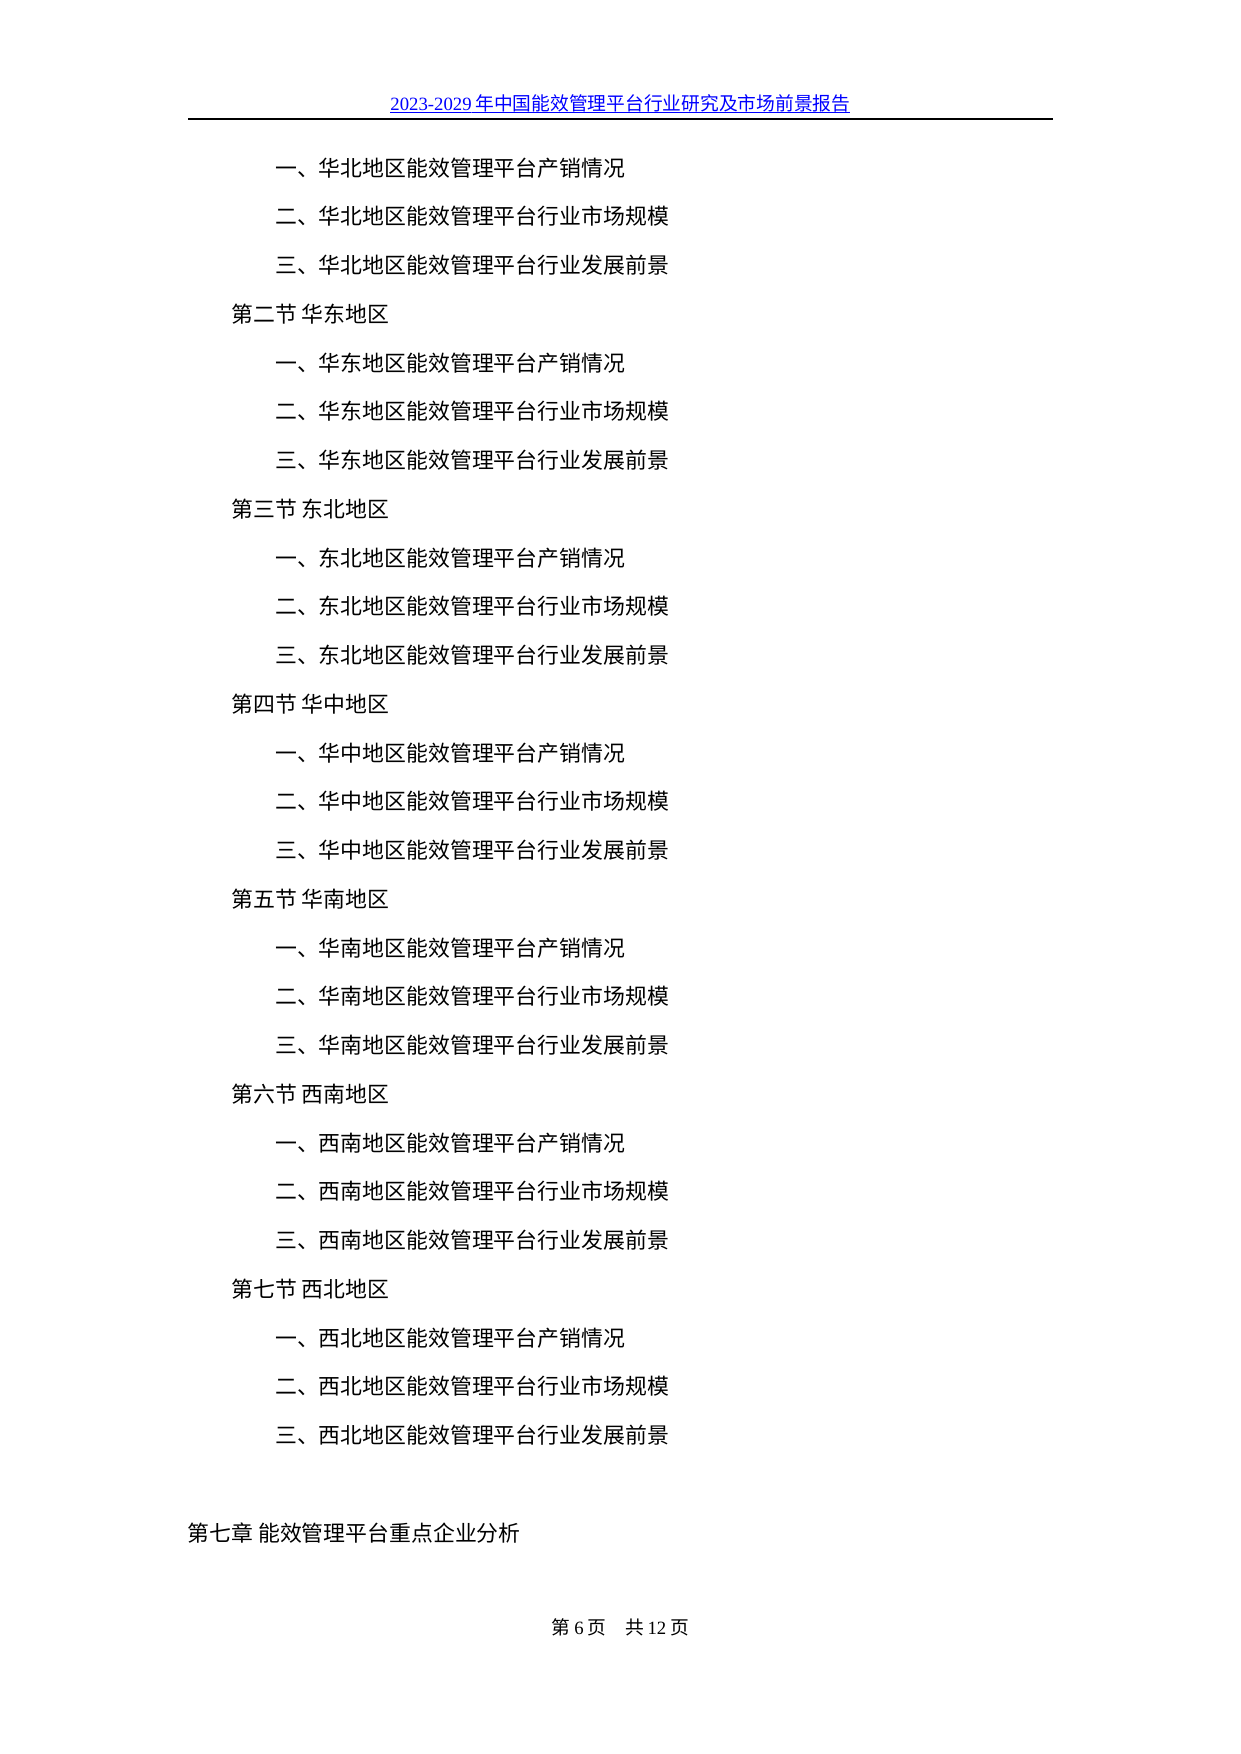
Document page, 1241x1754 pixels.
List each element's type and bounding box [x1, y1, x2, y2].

text [187, 150, 1053, 1548]
